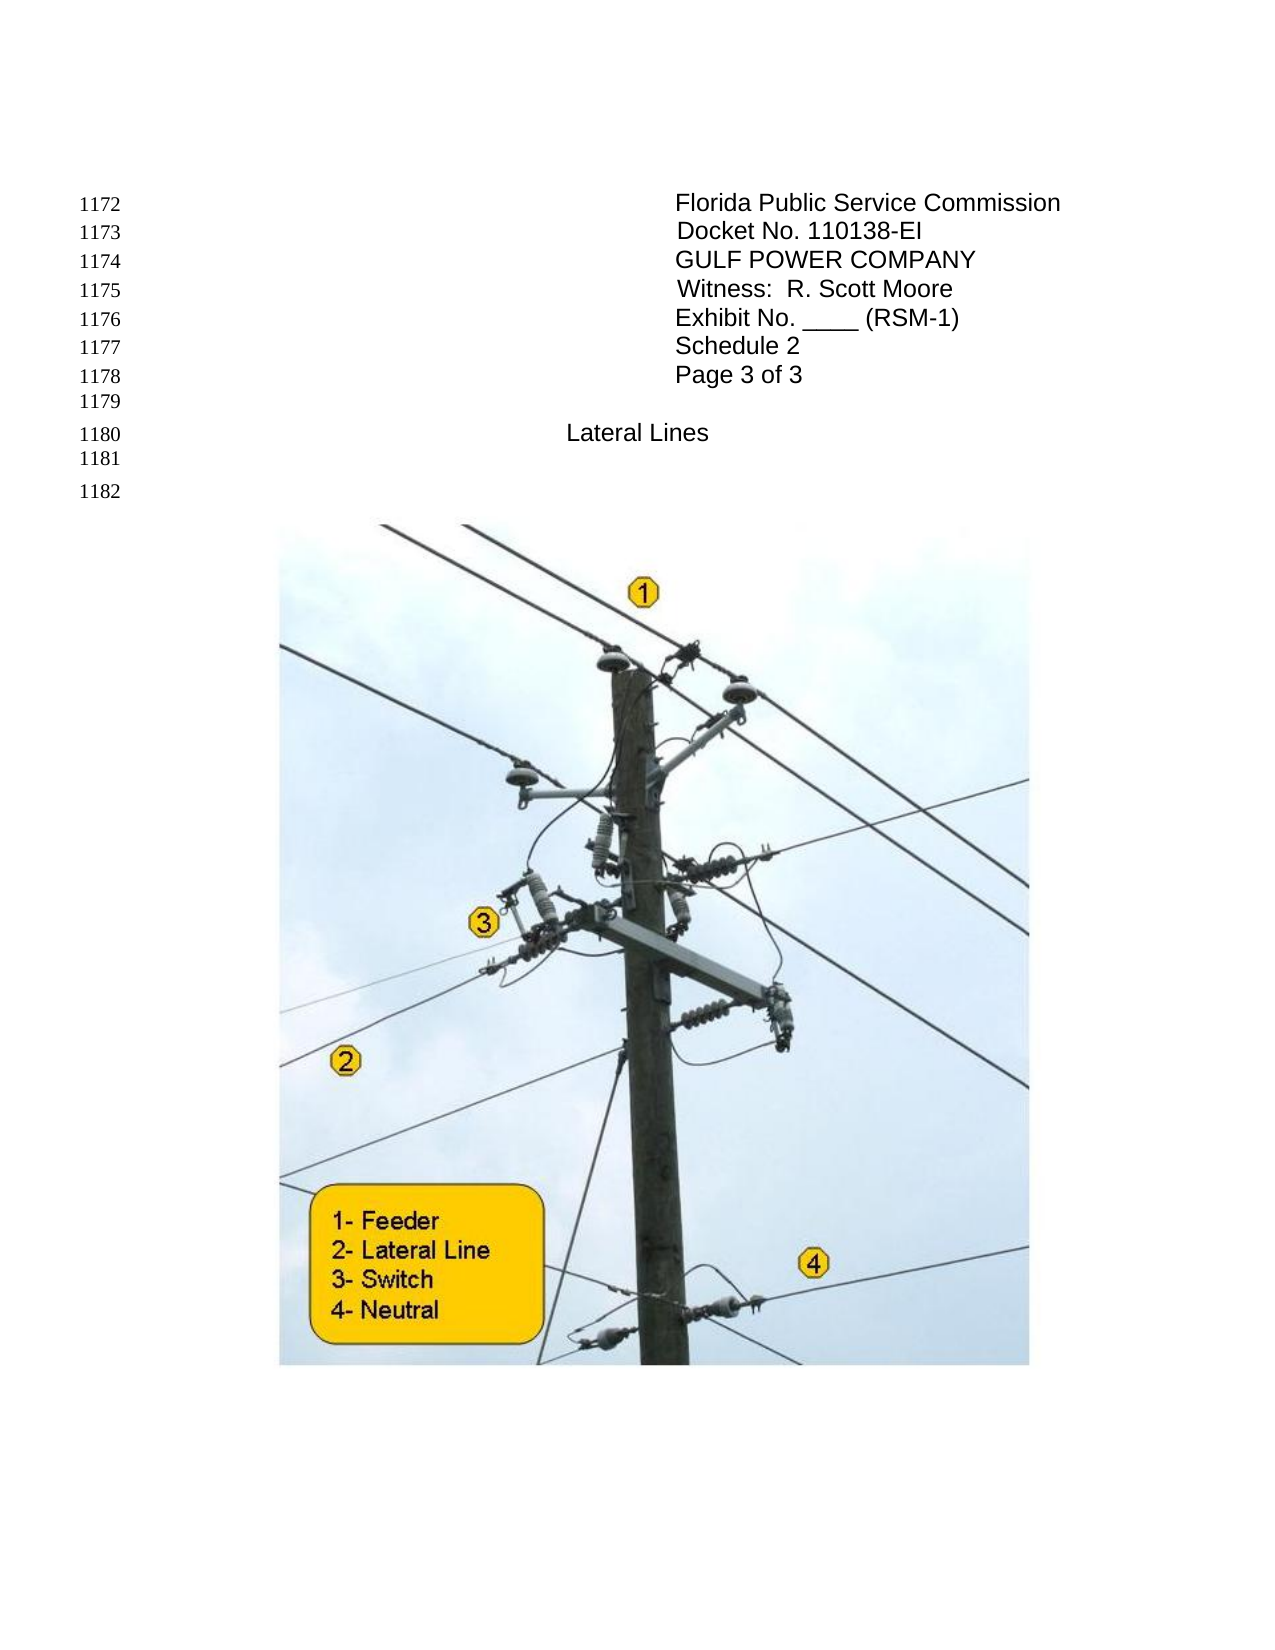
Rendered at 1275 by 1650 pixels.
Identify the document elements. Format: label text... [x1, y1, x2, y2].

text Lateral Lines [150, 417, 1125, 446]
picture [253, 475, 1060, 1369]
text Docket No. 110138-EI [150, 216, 1125, 245]
text Witness: R. Scott Moore [150, 274, 1125, 302]
text Florida Public Service Commission [150, 187, 1256, 216]
text Page 3 of 3 [150, 360, 1125, 389]
text Exhibit No. ____ (RSM-1) [150, 302, 1125, 331]
text Schedule 2 [150, 331, 1125, 360]
text GULF POWER COMPANY [150, 245, 1125, 274]
